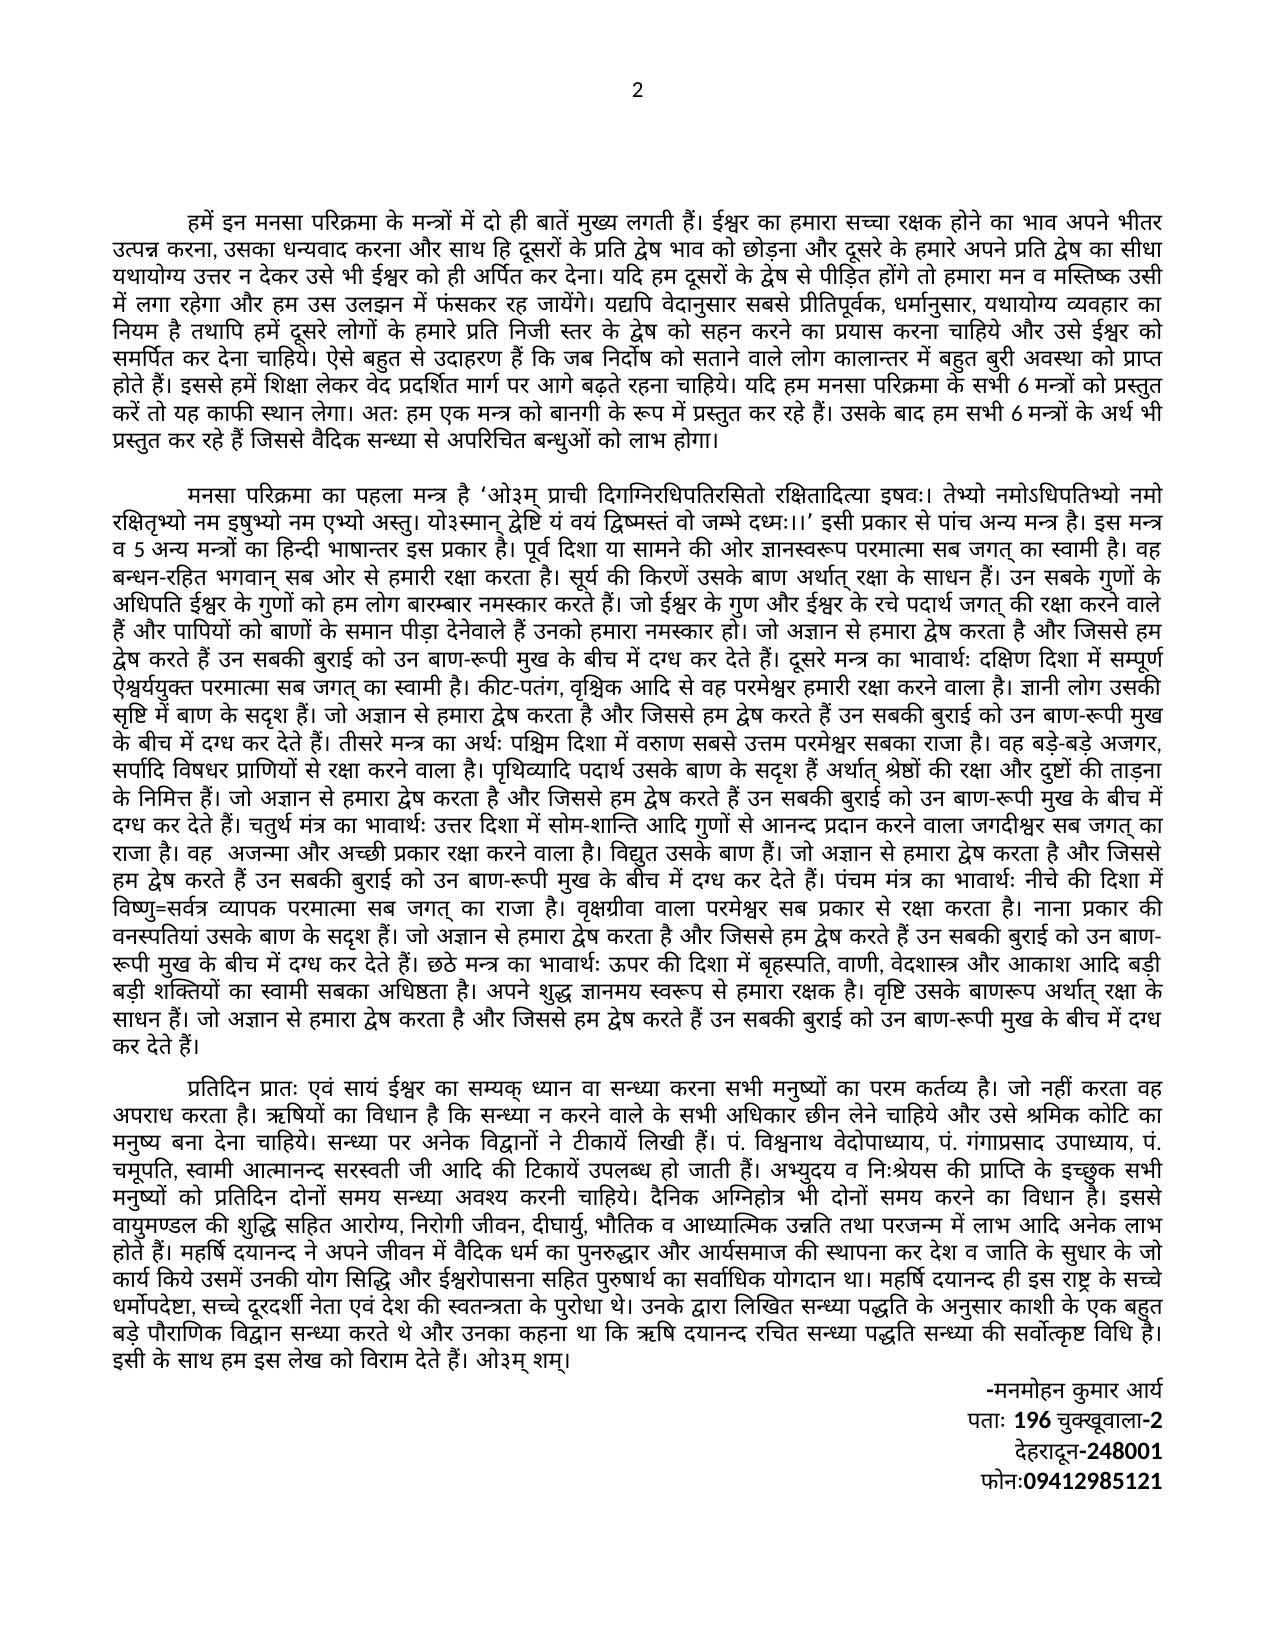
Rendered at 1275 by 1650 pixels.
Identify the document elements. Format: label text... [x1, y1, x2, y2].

text हमें इन मनसा परिक्रमा के मन्त्रों में दो ही बातें मुख्य लगती हैं। ईश्वर का हमारा सच्चा रक्षक होने का भाव अपने भीतर उत्पन्न करना, उसका धन्यवाद करना और साथ हि दूसरों के प्रति द्वेष भाव को छोड़ना और दूसरे के हमारे अपने प्रति द्वेष का सीधा यथायोग्य उत्तर न देकर उसे भी ईश्वर को ही अर्पित कर देना। यदि हम दूसरों के द्वेष से पीड़ित होंगे तो हमारा मन व मस्तिष्क उसी में लगा रहेगा और हम उस उलझन में फंसकर रह जायेंगे। यद्यपि वेदानुसार सबसे प्रीतिपूर्वक, धर्मानुसार, यथायोग्य व्यवहार का नियम है तथापि हमें दूसरे लोगों के हमारे प्रति निजी स्तर के द्वेष को सहन करने का प्रयास करना चाहिये और उसे ईश्वर को समर्पित कर देना चाहिये। ऐसे बहुत से उदाहरण हैं कि जब निर्दोष को सताने वाले लोग कालान्तर में बहुत बुरी अवस्था को प्राप्त होते हैं। इससे हमें शिक्षा लेकर वेद प्रदर्शित मार्ग पर आगे बढ़ते रहना चाहिये। यदि हम मनसा परिक्रमा के सभी 6 मन्त्रों को प्रस्तुत करें तो यह काफी स्थान लेगा। अतः हम एक मन्त्र को बानगी के रूप में प्रस्तुत कर रहे हैं। उसके बाद हम सभी 6 मन्त्रों के अर्थ भी प्रस्तुत कर रहे हैं जिससे वैदिक सन्ध्या से अपरिचित बन्धुओं को लाभ होगा। [112, 209, 1162, 454]
text पताः 196 चुक्खूवाला-2 [112, 1404, 1162, 1435]
text देहरादून-248001 [112, 1435, 1162, 1465]
text प्रतिदिन प्रातः एवं सायं ईश्वर का सम्यक् ध्यान वा सन्ध्या करना सभी मनुष्यों का परम कर्तव्य है। जो नहीं करता वह अपराध करता है। ऋषियों का विधान है कि सन्ध्या न करने वाले के सभी अधिकार छीन लेने चाहिये और उसे श्रमिक कोटि का मनुष्य बना देना चाहिये। सन्ध्या पर अनेक विद्वानों ने टीकायें लिखी हैं। पं. विश्वनाथ वेदोपाध्याय, पं. गंगाप्रसाद उपाध्याय, पं. चमूपति, स्वामी आत्मानन्द सरस्वती जी आदि की टिकायें उपलब्ध हो जाती हैं। अभ्युदय व निःश्रेयस की प्राप्ति के इच्छुक सभी मनुष्यों को प्रतिदिन दोनों समय सन्ध्या अवश्य करनी चाहिये। दैनिक अग्निहोत्र भी दोनों समय करने का विधान है। इससे वायुमण्डल की शुद्धि सहित आरोग्य, निरोगी जीवन, दीघार्यु, भौतिक व आध्यात्मिक उन्नति तथा परजन्म में लाभ आदि अनेक लाभ होते हैं। महर्षि दयानन्द ने अपने जीवन में वैदिक धर्म का पुनरुद्धार और आर्यसमाज की स्थापना कर देश व जाति के सुधार के जो कार्य किये उसमें उनकी योग सिद्धि और ईश्वरोपासना सहित पुरुषार्थ का सर्वाधिक योगदान था। महर्षि दयानन्द ही इस राष्ट्र के सच्चे धर्मोपदेष्टा, सच्चे दूरदर्शी नेता एवं देश की स्वतन्त्रता के पुरोधा थे। उनके द्वारा लिखित सन्ध्या पद्धति के अनुसार काशी के एक बहुत बड़े पौराणिक विद्वान सन्ध्या करते थे और उनका कहना था कि ऋषि दयानन्द रचित सन्ध्या पद्धति सन्ध्या की सर्वोत्कृष्ट विधि है। इसी के साथ हम इस लेख को विराम देते हैं। ओ३म् शम्। [112, 1075, 1162, 1374]
text मनसा परिक्रमा का पहला मन्त्र है ‘ओ३म् प्राची दिगग्निरधिपतिरसितो रक्षितादित्या इषवः। तेभ्यो नमोऽधिपतिभ्यो नमो रक्षितृभ्यो नम इषुभ्यो नम एभ्यो अस्तु। यो३स्मान् द्वेष्टि यं वयं द्विष्मस्तं वो जम्भे दध्मः।।’ इसी प्रकार से पांच अन्य मन्त्र है। इस मन्त्र व 5 अन्य मन्त्रों का हिन्दी भाषान्तर इस प्रकार है। पूर्व दिशा या सामने की ओर ज्ञानस्वरूप परमात्मा सब जगत् का स्वामी है। वह बन्धन-रहित भगवान् सब ओर से हमारी रक्षा करता है। सूर्य की किरणें उसके बाण अर्थात् रक्षा के साधन हैं। उन सबके गुणों के अधिपति ईश्वर के गुणों को हम लोग बारम्बार नमस्कार करते हैं। जो ईश्वर के गुण और ईश्वर के रचे पदार्थ जगत् की रक्षा करने वाले हैं और पापियों को बाणों के समान पीड़ा देनेवाले हैं उनको हमारा नमस्कार हो। जो अज्ञान से हमारा द्वेष करता है और जिससे हम द्वेष करते हैं उन सबकी बुराई को उन बाण-रूपी मुख के बीच में दग्ध कर देते हैं। दूसरे मन्त्र का भावार्थः दक्षिण दिशा में सम्पूर्ण ऐश्वर्ययुक्त परमात्मा सब जगत् का स्वामी है। कीट-पतंग, वृश्चिक आदि से वह परमेश्वर हमारी रक्षा करने वाला है। ज्ञानी लोग उसकी सृष्टि में बाण के सदृश हैं। जो अज्ञान से हमारा द्वेष करता है और जिससे हम द्वेष करते हैं उन सबकी बुराई को उन बाण-रूपी मुख के बीच में दग्ध कर देते हैं। तीसरे मन्त्र का अर्थः पश्चिम दिशा में वरुाण सबसे उत्तम परमेश्वर सबका राजा है। वह बड़े-बड़े अजगर, सर्पादि विषधर प्राणियों से रक्षा करने वाला है। पृथिव्यादि पदार्थ उसके बाण के सदृश हैं अर्थात् श्रेष्ठों की रक्षा और दुष्टों की ताड़ना के निमित्त हैं। जो अज्ञान से हमारा द्वेष करता है और जिससे हम द्वेष करते हैं उन सबकी बुराई को उन बाण-रूपी मुख के बीच में दग्ध कर देते हैं। चतुर्थ मंत्र का भावार्थः उत्तर दिशा में सोम-शान्ति आदि गुणों से आनन्द प्रदान करने वाला जगदीश्वर सब जगत् का राजा है। वह अजन्मा और अच्छी प्रकार रक्षा करने वाला है। विद्युत उसके बाण हैं। जो अज्ञान से हमारा द्वेष करता है और जिससे हम द्वेष करते हैं उन सबकी बुराई को उन बाण-रूपी मुख के बीच में दग्ध कर देते हैं। पंचम मंत्र का भावार्थः नीचे की दिशा में विष्णु=सर्वत्र व्यापक परमात्मा सब जगत् का राजा है। वृक्षग्रीवा वाला परमेश्वर सब प्रकार से रक्षा करता है। नाना प्रकार की वनस्पतियां उसके बाण के सदृश हैं। जो अज्ञान से हमारा द्वेष करता है और जिससे हम द्वेष करते हैं उन सबकी बुराई को उन बाण-रूपी मुख के बीच में दग्ध कर देते हैं। छठे मन्त्र का भावार्थः ऊपर की दिशा में बृहस्पति, वाणी, वेदशास्त्र और आकाश आदि बड़ी बड़ी शक्तियों का स्वामी सबका अधिष्ठता है। अपने शुद्ध ज्ञानमय स्वरूप से हमारा रक्षक है। वृष्टि उसके बाणरूप अर्थात् रक्षा के साधन हैं। जो अज्ञान से हमारा द्वेष करता है और जिससे हम द्वेष करते हैं उन सबकी बुराई को उन बाण-रूपी मुख के बीच में दग्ध कर देते हैं। [112, 482, 1162, 1060]
text -मनमोहन कुमार आर्य [112, 1374, 1162, 1404]
text फोनः09412985121 [112, 1465, 1162, 1496]
